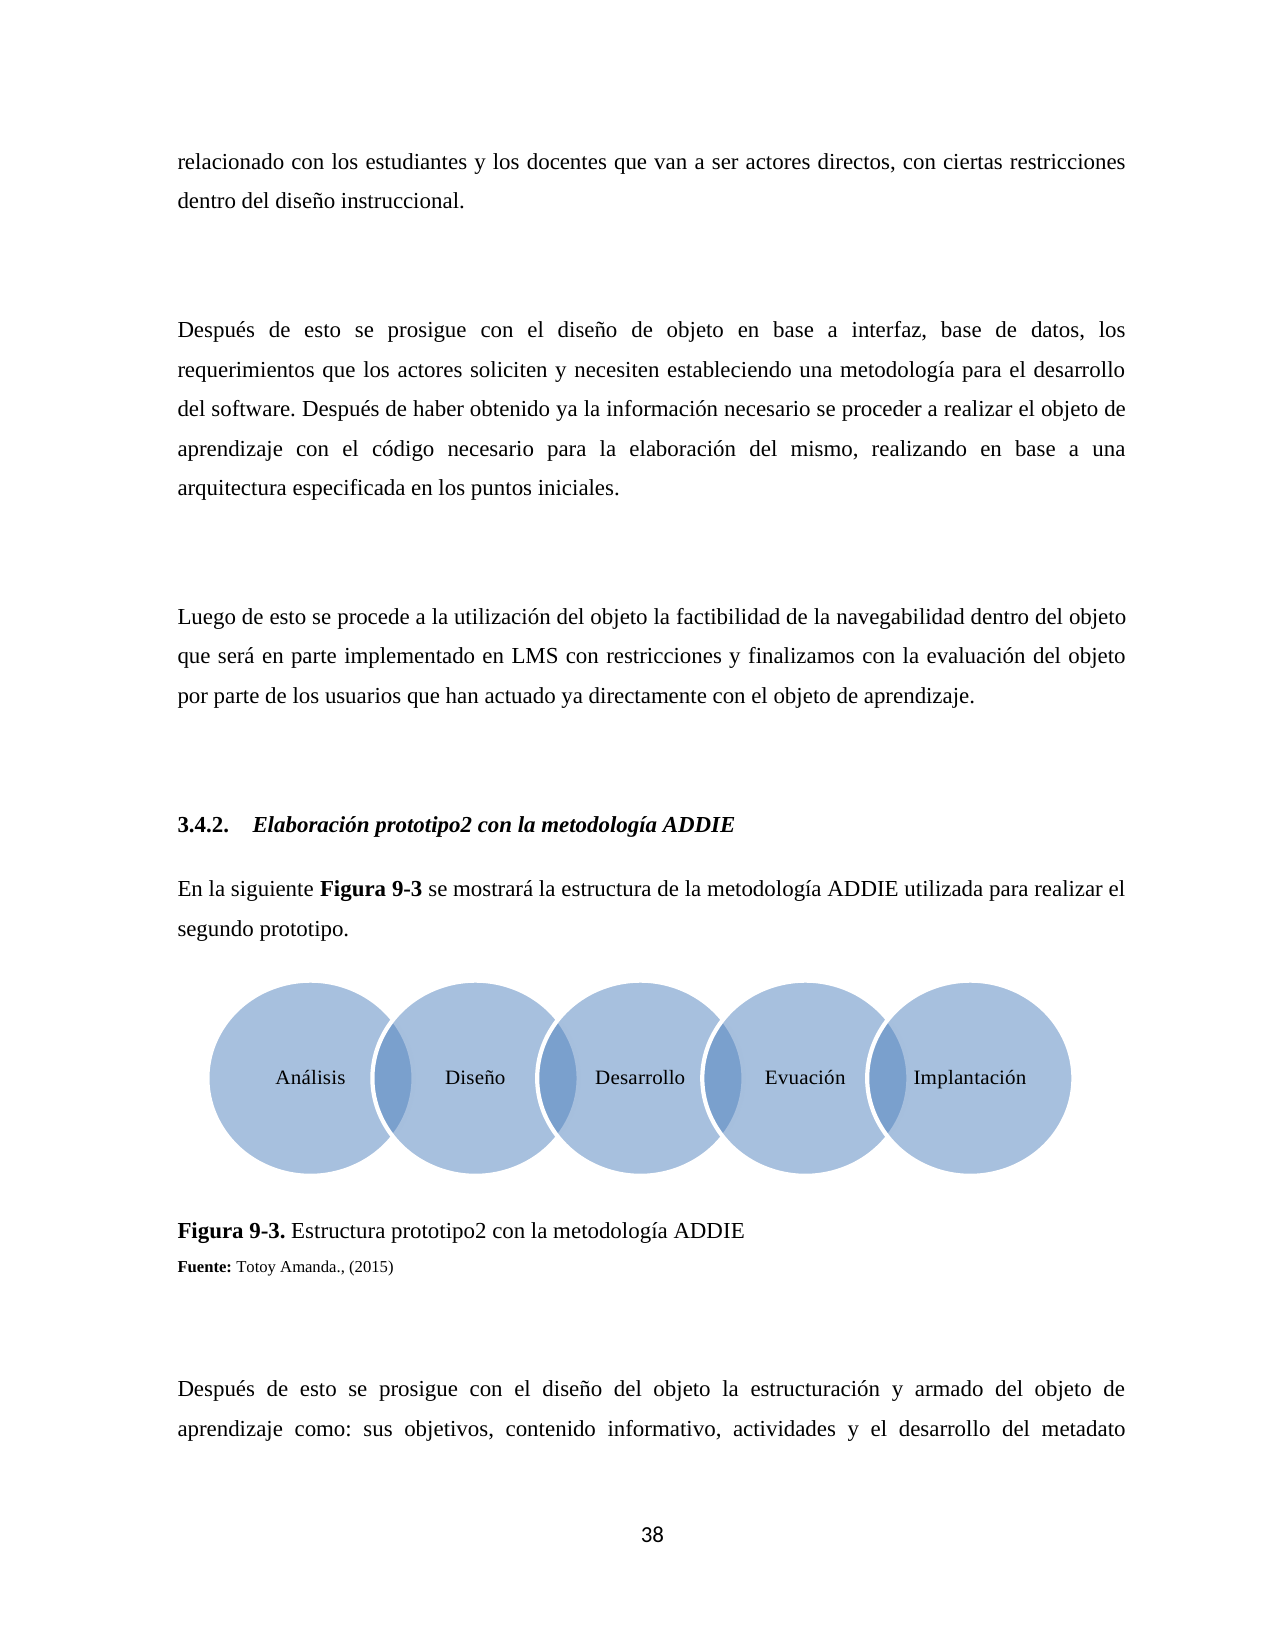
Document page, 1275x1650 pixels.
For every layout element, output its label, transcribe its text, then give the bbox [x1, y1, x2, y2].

text Fuente: Totoy Amanda., (2015) [177, 1257, 1127, 1276]
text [177, 148, 1127, 213]
text Después de esto se prosigue con el diseño de objeto en base a interfaz, base de datos, los requerimientos que los actores soliciten y necesiten estableciendo una metodología para el desarrollo del software. Después de haber obtenido ya la información necesario se proceder a realizar el objeto de aprendizaje con el código necesario para la elaboración del mismo, realizando en base a una arquitectura especificada en los puntos iniciales. [177, 316, 1127, 500]
text En la siguiente Figura 9-3 se mostrará la estructura de la metodología ADDIE utilizada para realizar el segundo prototipo. [177, 875, 1127, 941]
text Figura 9-3. Estructura prototipo2 con la metodología ADDIE [177, 1217, 1127, 1244]
list Elaboración prototipo2 con la metodología ADDIE [177, 811, 1127, 837]
text Luego de esto se procede a la utilización del objeto la factibilidad de la navegabilidad dentro del objeto que será en parte implementado en LMS con restricciones y finalizamos con la evaluación del objeto por parte de los usuarios que han actuado ya directamente con el objeto de aprendizaje. [177, 603, 1127, 708]
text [177, 1375, 1127, 1441]
